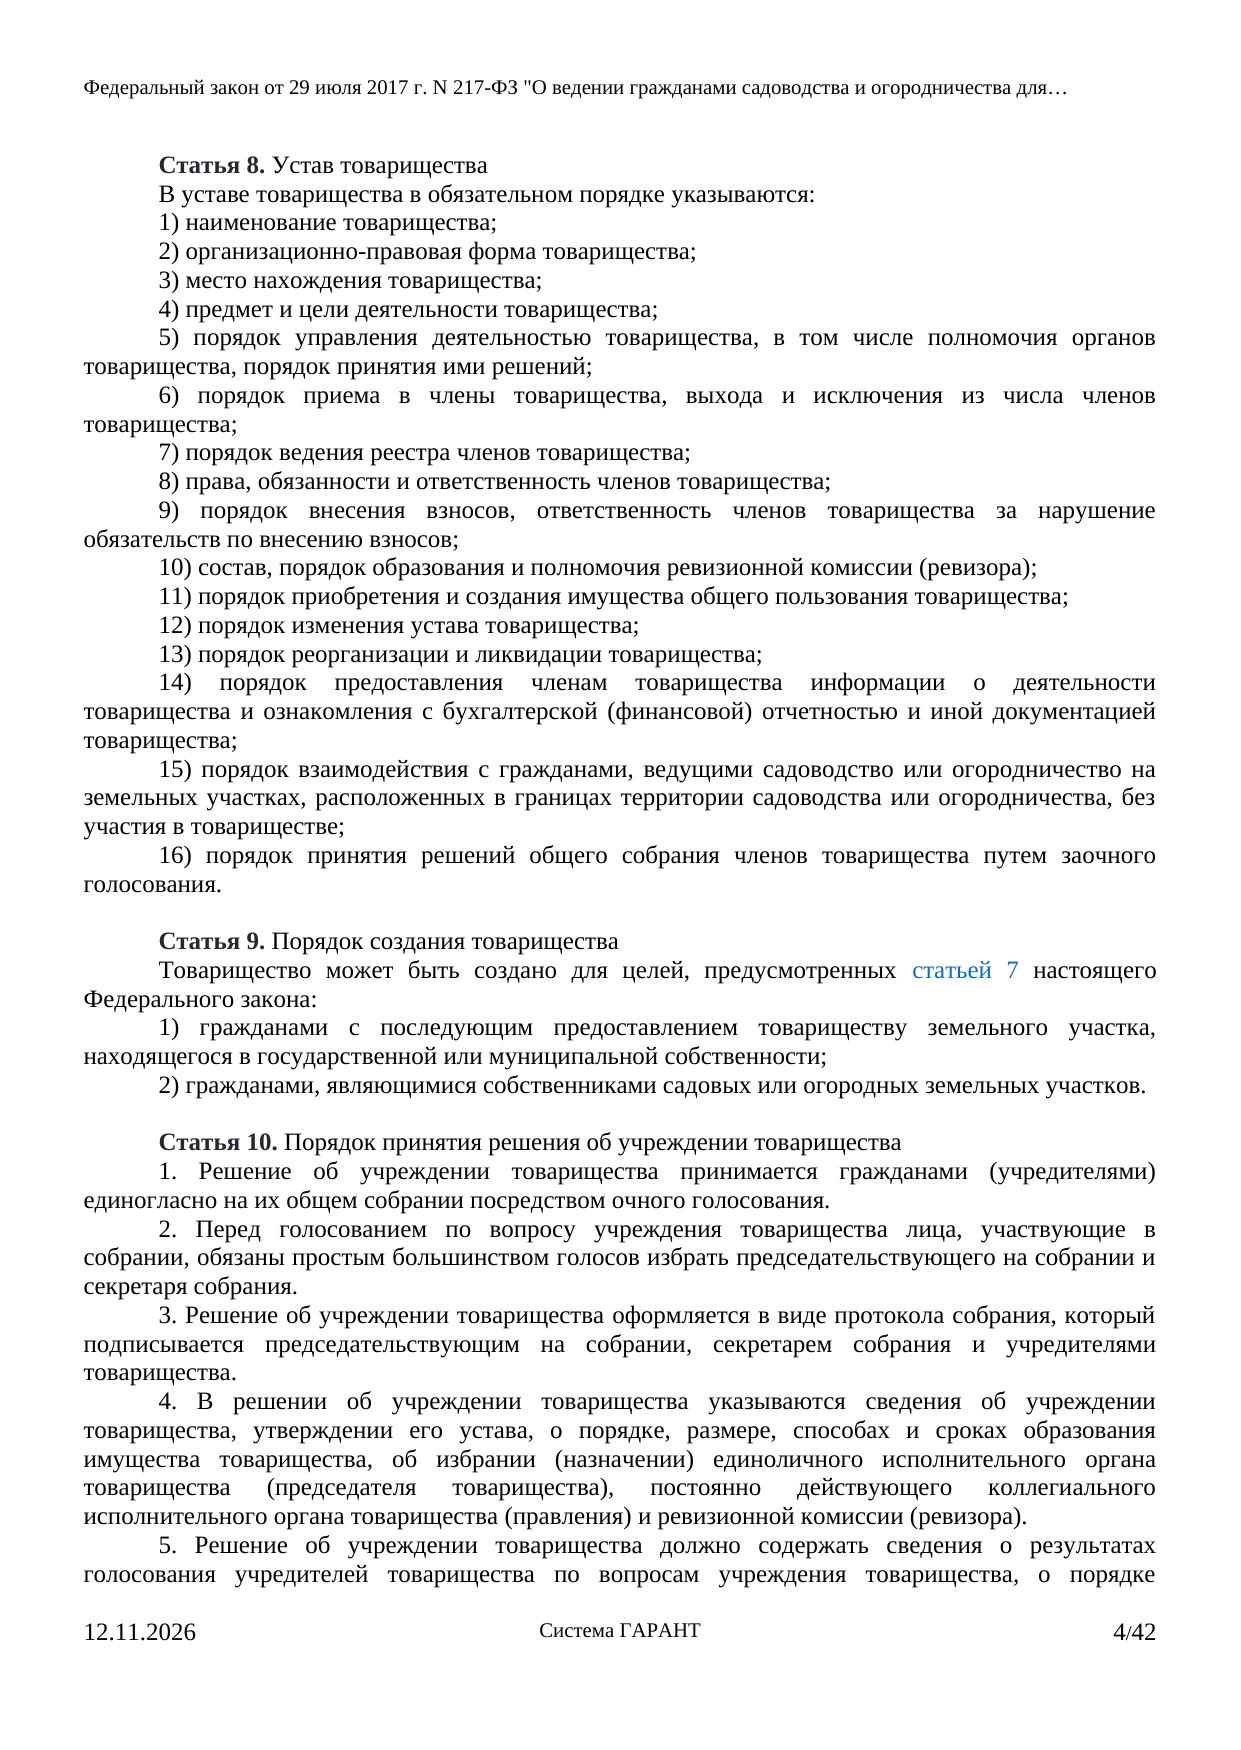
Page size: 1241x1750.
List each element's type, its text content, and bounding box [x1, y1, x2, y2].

text В уставе товарищества в обязательном порядке указываются: [83, 179, 1157, 207]
text Статья 9. Порядок создания товарищества [158, 926, 1157, 955]
text 8) права, обязанности и ответственность членов товарищества; [83, 466, 1157, 495]
text 1. Решение об учреждении товарищества принимается гражданами (учредителями) единогласно на их общем собрании посредством очного голосования. [83, 1156, 1157, 1214]
text Товарищество может быть создано для целей, предусмотренных статьей 7 настоящего Федерального закона: [83, 955, 1157, 1012]
text 9) порядок внесения взносов, ответственность членов товарищества за нарушение обязательств по внесению взносов; [83, 495, 1157, 552]
text 1) гражданами с последующим предоставлением товариществу земельного участка, находящегося в государственной или муниципальной собственности; [83, 1012, 1157, 1070]
text 11) порядок приобретения и создания имущества общего пользования товарищества; [83, 581, 1157, 610]
text 5) порядок управления деятельностью товарищества, в том числе полномочия органов товарищества, порядок принятия ими решений; [83, 322, 1157, 380]
text 15) порядок взаимодействия с гражданами, ведущими садоводство или огородничество на земельных участках, расположенных в границах территории садоводства или огородничества, без участия в товариществе; [83, 754, 1157, 840]
text 3. Решение об учреждении товарищества оформляется в виде протокола собрания, который подписывается председательствующим на собрании, секретарем собрания и учредителями товарищества. [83, 1300, 1157, 1386]
text 2) гражданами, являющимися собственниками садовых или огородных земельных участков. [83, 1070, 1157, 1099]
text 10) состав, порядок образования и полномочия ревизионной комиссии (ревизора); [83, 552, 1157, 581]
text 1) наименование товарищества; [83, 207, 1157, 236]
text Статья 10. Порядок принятия решения об учреждении товарищества [158, 1127, 1157, 1156]
text Статья 8. Устав товарищества [158, 150, 1157, 179]
text 4. В решении об учреждении товарищества указываются сведения об учреждении товарищества, утверждении его устава, о порядке, размере, способах и сроках образования имущества товарищества, об избрании (назначении) единоличного исполнительного органа товарищества (председателя товарищества), постоянно действующего коллегиального исполнительного органа товарищества (правления) и ревизионной комиссии (ревизора). [83, 1386, 1157, 1530]
text 12) порядок изменения устава товарищества; [83, 610, 1157, 639]
text 14) порядок предоставления членам товарищества информации о деятельности товарищества и ознакомления с бухгалтерской (финансовой) отчетностью и иной документацией товарищества; [83, 667, 1157, 754]
text 4) предмет и цели деятельности товарищества; [83, 294, 1157, 322]
text 16) порядок принятия решений общего собрания членов товарищества путем заочного голосования. [83, 840, 1157, 897]
text 2. Перед голосованием по вопросу учреждения товарищества лица, участвующие в собрании, обязаны простым большинством голосов избрать председательствующего на собрании и секретаря собрания. [83, 1214, 1157, 1300]
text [83, 1530, 1157, 1587]
text 3) место нахождения товарищества; [83, 265, 1157, 294]
text 2) организационно-правовая форма товарищества; [83, 236, 1157, 265]
text 7) порядок ведения реестра членов товарищества; [83, 437, 1157, 466]
text 6) порядок приема в члены товарищества, выхода и исключения из числа членов товарищества; [83, 380, 1157, 437]
text 13) порядок реорганизации и ликвидации товарищества; [83, 639, 1157, 667]
